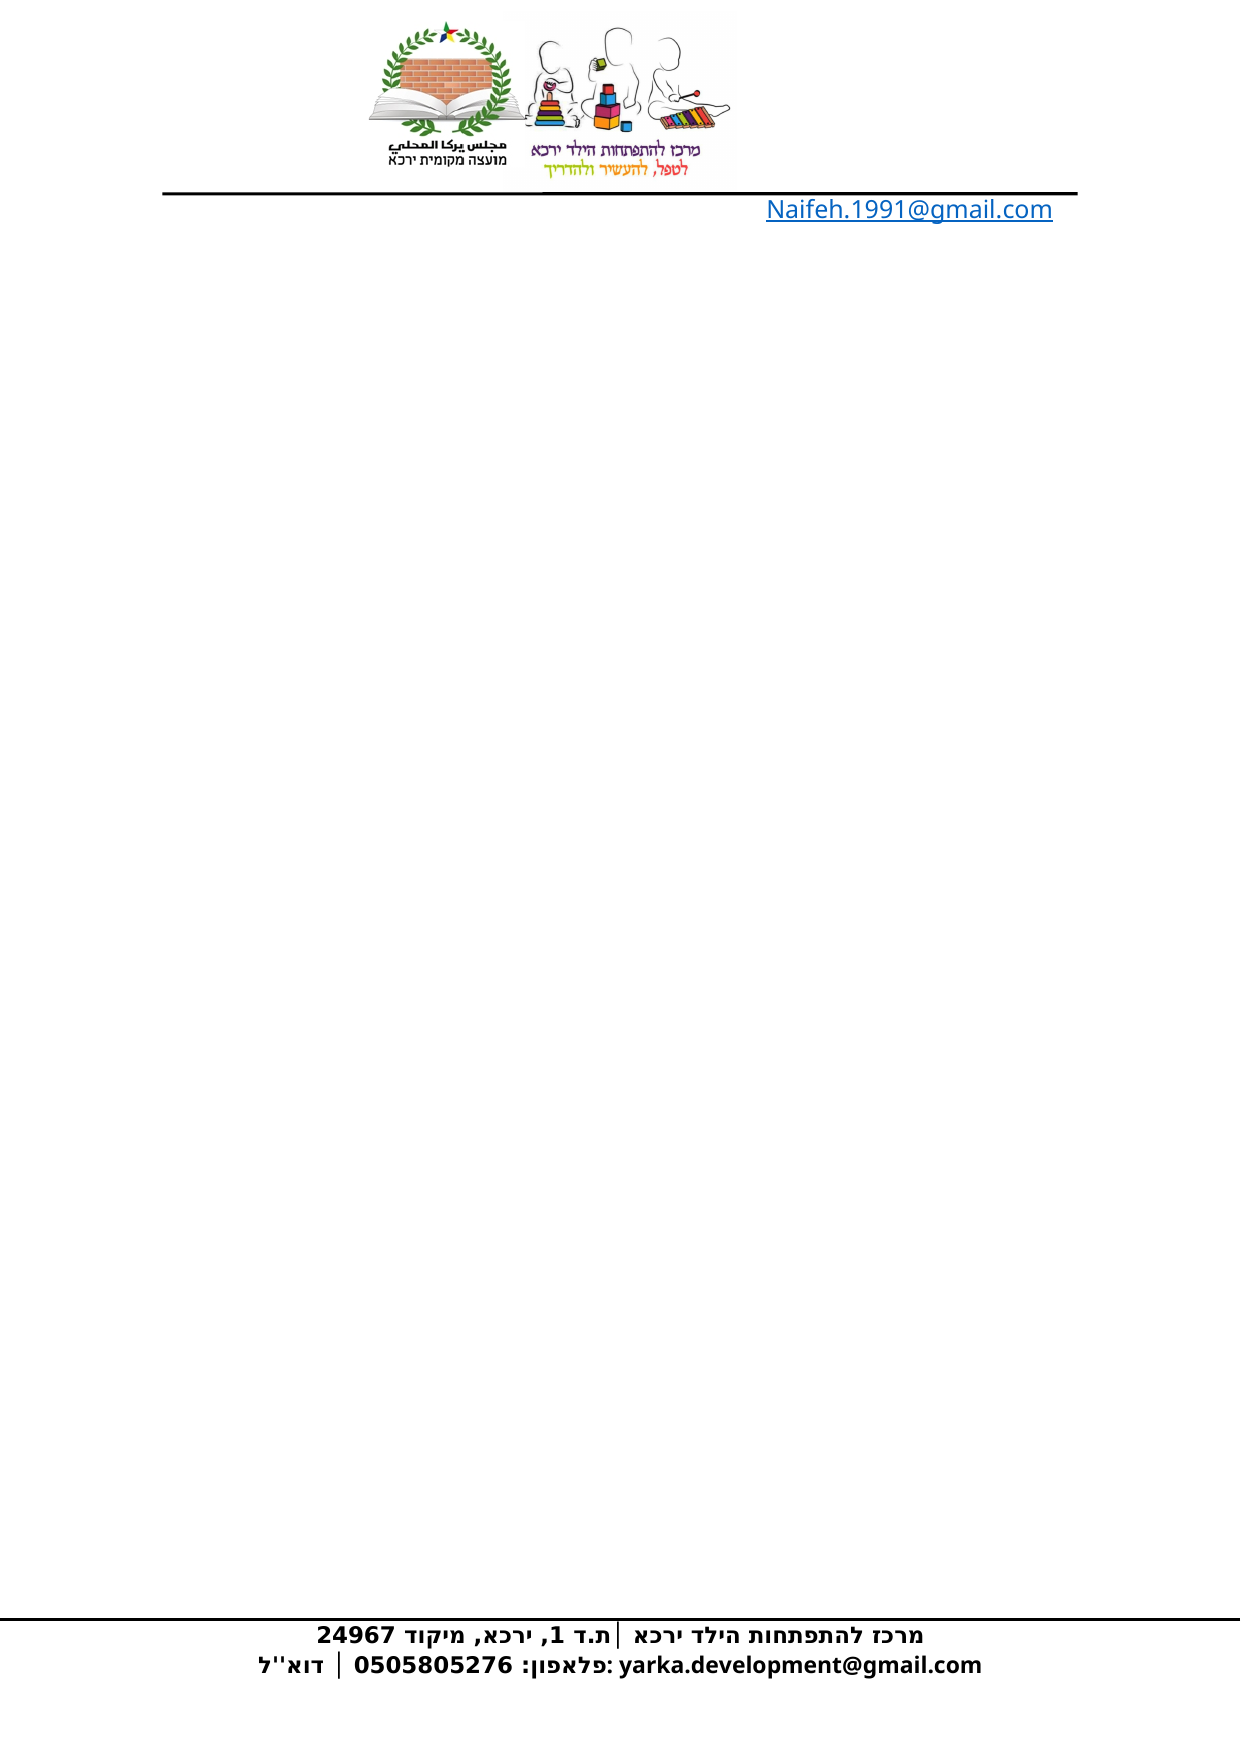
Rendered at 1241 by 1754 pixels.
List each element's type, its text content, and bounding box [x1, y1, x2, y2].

text Naifeh.1991@gmail.com [187, 191, 1053, 226]
picture [365, 11, 737, 192]
